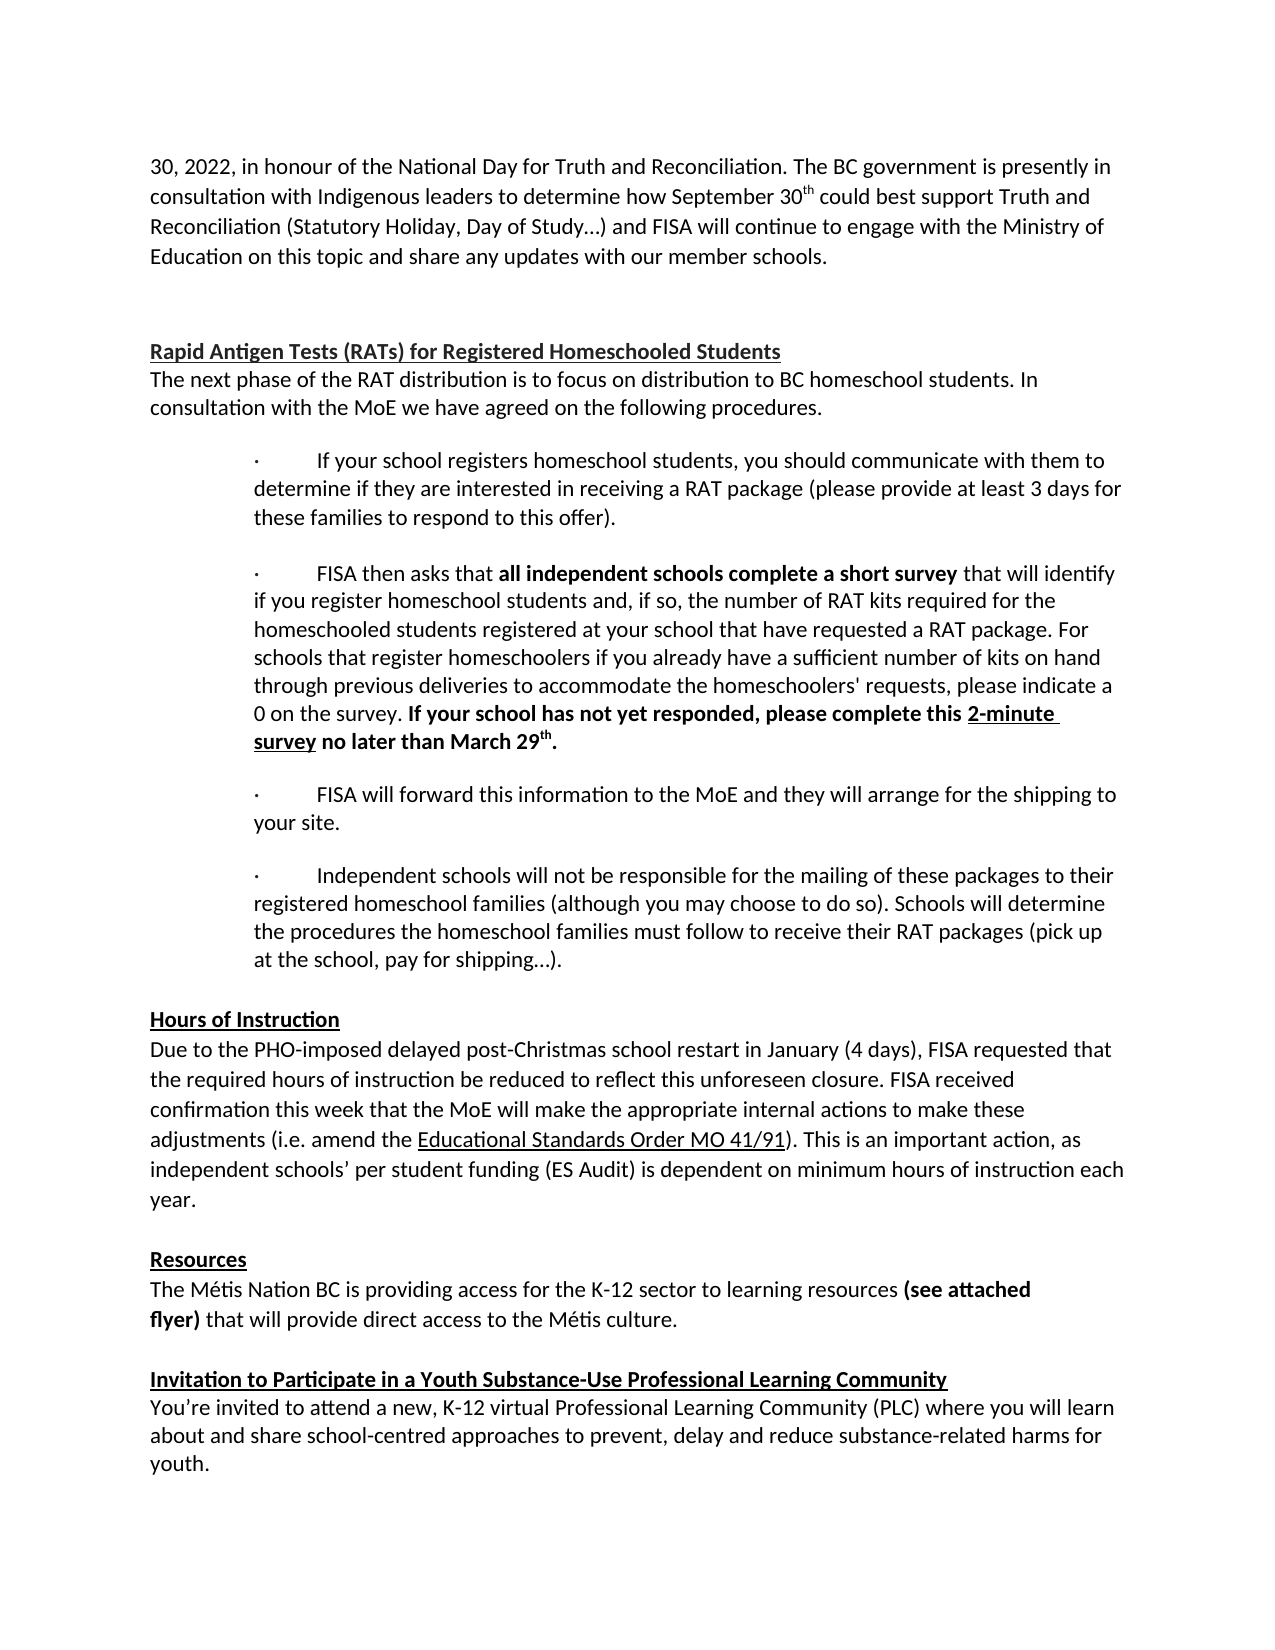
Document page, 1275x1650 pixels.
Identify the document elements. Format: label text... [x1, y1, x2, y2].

text Invitation to Participate in a Youth Substance-Use Professional Learning Community [150, 1333, 1125, 1393]
text · FISA will forward this information to the MoE and they will arrange for the shipping to your site. [253, 780, 1125, 836]
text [150, 150, 1125, 270]
text · Independent schools will not be responsible for the mailing of these packages to their registered homeschool families (although you may choose to do so). Schools will determine the procedures the homeschool families must follow to receive their RAT packages (pick up at the school, pay for shipping…). [253, 861, 1125, 973]
text Hours of Instruction [150, 1003, 1125, 1033]
text You’re invited to attend a new, K-12 virtual Professional Learning Community (PLC) where you will learn about and share school-centred approaches to prevent, delay and reduce substance-related harms for youth. [150, 1393, 1125, 1477]
text · If your school registers homeschool students, you should communicate with them to determine if they are interested in receiving a RAT package (please provide at least 3 days for these families to respond to this offer). [253, 447, 1125, 531]
text Due to the PHO-imposed delayed post-Christmas school restart in January (4 days), FISA requested that the required hours of instruction be reduced to reflect this unforeseen closure. FISA received confirmation this week that the MoE will make the appropriate internal actions to make these adjustments (i.e. amend the Educational Standards Order MO 41/91). This is an important action, as independent schools’ per student funding (ES Audit) is dependent on minimum hours of instruction each year. Resources The Métis Nation BC is providing access for the K-12 sector to learning resources (see attached flyer) that will provide direct access to the Métis culture. [150, 1033, 1125, 1333]
text · FISA then asks that all independent schools complete a short survey that will identify if you register homeschool students and, if so, the number of RAT kits required for the homeschooled students registered at your school that have requested a RAT package. For schools that register homeschoolers if you already have a sufficient number of kits on hand through previous deliveries to accommodate the homeschoolers' requests, please indicate a 0 on the survey. If your school has not yet responded, please complete this 2-minute survey no later than March 29th. [253, 559, 1125, 755]
text The next phase of the RAT distribution is to focus on distribution to BC homeschool students. In consultation with the MoE we have agreed on the following procedures. [150, 366, 1125, 422]
text Rapid Antigen Tests (RATs) for Registered Homeschooled Students [150, 337, 1125, 366]
